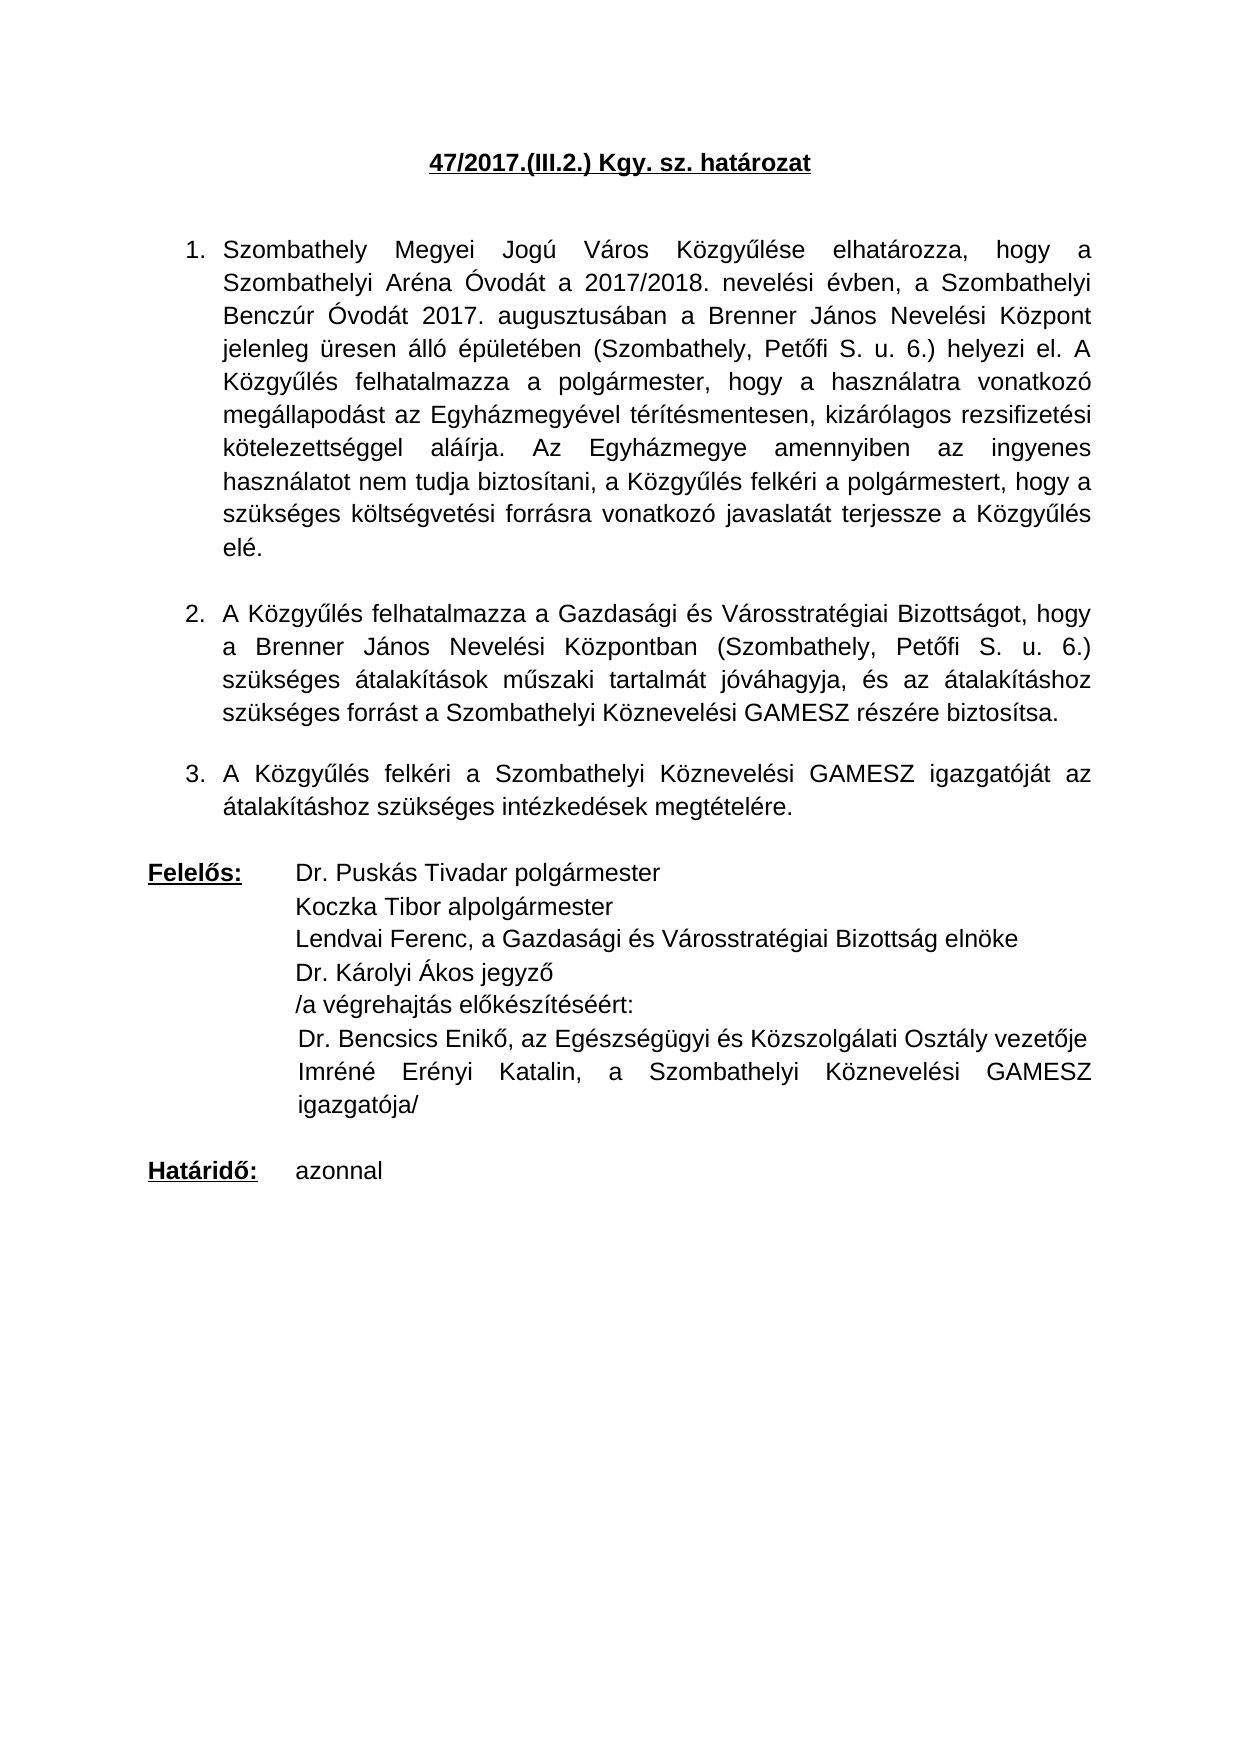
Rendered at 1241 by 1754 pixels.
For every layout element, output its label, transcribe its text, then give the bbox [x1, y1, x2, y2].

text Koczka Tibor alpolgármester [148, 891, 1093, 920]
text Imréné Erényi Katalin, a Szombathelyi Köznevelési GAMESZ igazgatója/ [148, 1057, 1093, 1118]
text Lendvai Ferenc, a Gazdasági és Városstratégiai Bizottság elnöke [148, 924, 1093, 953]
list Szombathely Megyei Jogú Város Közgyűlése elhatározza, hogy a Szombathelyi Aréna Óvodát a 2017/2018. nevelési évben, a Szombathelyi Benczúr Óvodát 2017. augusztusában a Brenner János Nevelési Központ jelenleg üresen álló épületében (Szombathely, Petőfi S. u. 6.) helyezi el. A Közgyűlés felhatalmazza a polgármester, hogy a használatra vonatkozó megállapodást az Egyházmegyével térítésmentesen, kizárólagos rezsifizetési kötelezettséggel aláírja. Az Egyházmegye amennyiben az ingyenes használatot nem tudja biztosítani, a Közgyűlés felkéri a polgármestert, hogy a szükséges költségvetési forrásra vonatkozó javaslatát terjessze a Közgyűlés elé. [185, 235, 1093, 561]
text Felelős: Dr. Puskás Tivadar polgármester [148, 858, 1093, 887]
text Dr. Bencsics Enikő, az Egészségügyi és Közszolgálati Osztály vezetője [148, 1023, 1093, 1052]
list A Közgyűlés felkéri a Szombathelyi Köznevelési GAMESZ igazgatóját az átalakításhoz szükséges intézkedések megtételére. [185, 759, 1093, 821]
text Határidő: azonnal [148, 1156, 1093, 1184]
text 47/2017.(III.2.) Kgy. sz. határozat [148, 148, 1093, 176]
text Dr. Károlyi Ákos jegyző [148, 957, 1093, 986]
text /a végrehajtás előkészítéséért: [148, 991, 1093, 1019]
list A Közgyűlés felhatalmazza a Gazdasági és Városstratégiai Bizottságot, hogy a Brenner János Nevelési Központban (Szombathely, Petőfi S. u. 6.) szükséges átalakítások műszaki tartalmát jóváhagyja, és az átalakításhoz szükséges forrást a Szombathelyi Köznevelési GAMESZ részére biztosítsa. [185, 598, 1093, 726]
